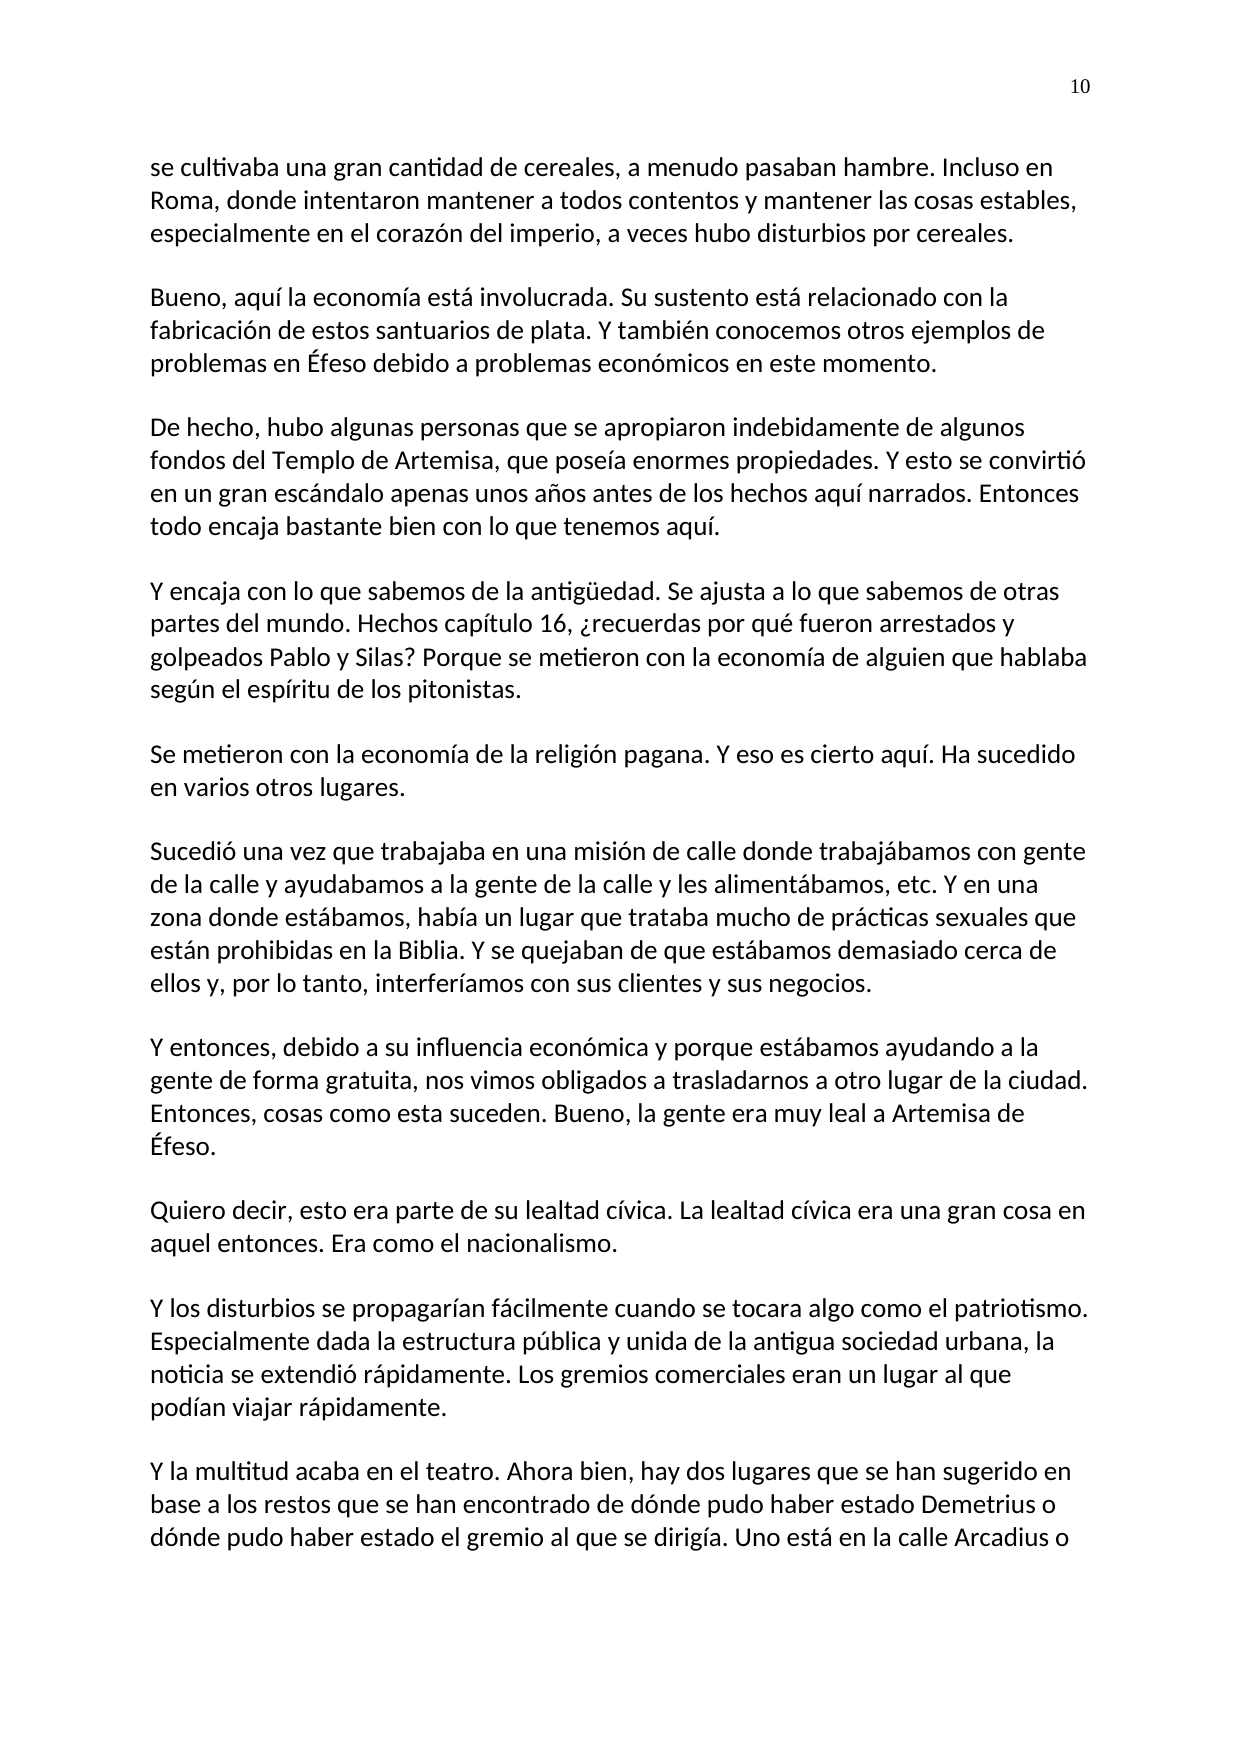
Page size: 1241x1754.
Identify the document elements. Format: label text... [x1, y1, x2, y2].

text Bueno, aquí la economía está involucrada. Su sustento está relacionado con la fabricación de estos santuarios de plata. Y también conocemos otros ejemplos de problemas en Éfeso debido a problemas económicos en este momento. [150, 280, 1090, 379]
text Se metieron con la economía de la religión pagana. Y eso es cierto aquí. Ha sucedido en varios otros lugares. [150, 737, 1090, 803]
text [150, 150, 1090, 249]
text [150, 1454, 1090, 1553]
text Y entonces, debido a su influencia económica y porque estábamos ayudando a la gente de forma gratuita, nos vimos obligados a trasladarnos a otro lugar de la ciudad. Entonces, cosas como esta suceden. Bueno, la gente era muy leal a Artemisa de Éfeso. [150, 1030, 1090, 1162]
text Y los disturbios se propagarían fácilmente cuando se tocara algo como el patriotismo. Especialmente dada la estructura pública y unida de la antigua sociedad urbana, la noticia se extendió rápidamente. Los gremios comerciales eran un lugar al que podían viajar rápidamente. [150, 1291, 1090, 1423]
text Y encaja con lo que sabemos de la antigüedad. Se ajusta a lo que sabemos de otras partes del mundo. Hechos capítulo 16, ¿recuerdas por qué fueron arrestados y golpeados Pablo y Silas? Porque se metieron con la economía de alguien que hablaba según el espíritu de los pitonistas. [150, 574, 1090, 706]
text Sucedió una vez que trabajaba en una misión de calle donde trabajábamos con gente de la calle y ayudabamos a la gente de la calle y les alimentábamos, etc. Y en una zona donde estábamos, había un lugar que trataba mucho de prácticas sexuales que están prohibidas en la Biblia. Y se quejaban de que estábamos demasiado cerca de ellos y, por lo tanto, interferíamos con sus clientes y sus negocios. [150, 834, 1090, 999]
text De hecho, hubo algunas personas que se apropiaron indebidamente de algunos fondos del Templo de Artemisa, que poseía enormes propiedades. Y esto se convirtió en un gran escándalo apenas unos años antes de los hechos aquí narrados. Entonces todo encaja bastante bien con lo que tenemos aquí. [150, 410, 1090, 542]
text Quiero decir, esto era parte de su lealtad cívica. La lealtad cívica era una gran cosa en aquel entonces. Era como el nacionalismo. [150, 1193, 1090, 1259]
